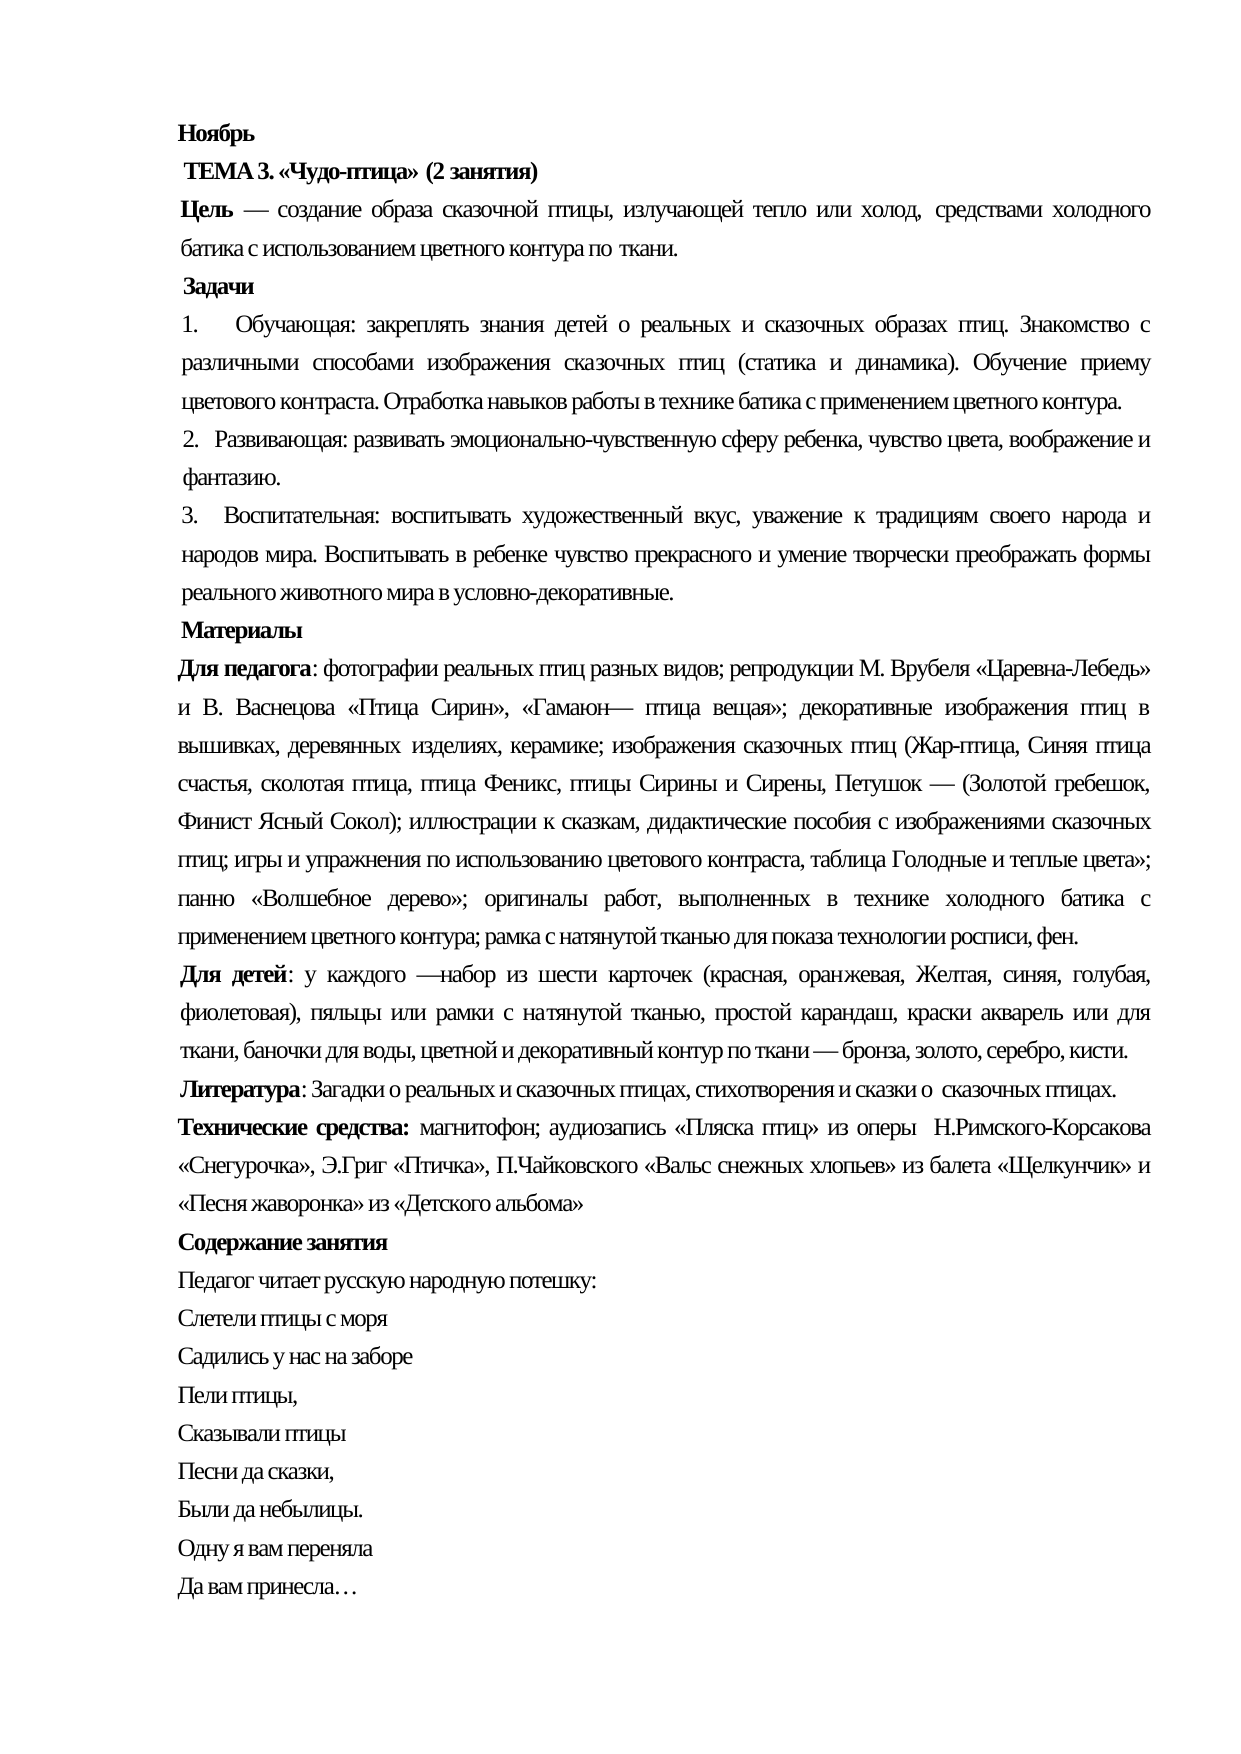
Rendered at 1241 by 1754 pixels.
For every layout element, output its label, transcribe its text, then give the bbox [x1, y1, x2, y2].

text Цель — создание образа сказочной птицы, излучающей тепло или холод, средствами холодного батика с использованием цветного контура по ткани. [180, 194, 1152, 262]
text Пели птицы, [177, 1380, 1152, 1408]
text 1. Обучающая: закреплять знания детей о реальных и сказочных образах птиц. Знакомство с различными способами изображения сказочных птиц (статика и динамика). Обучение приему цветового контраста. Отработка навыков работы в технике батика с применением цветного контура. [181, 309, 1152, 414]
text Были да небылицы. [177, 1494, 1152, 1523]
text Содержание занятия [177, 1227, 1152, 1256]
text Для педагога: фотографии реальных птиц разных видов; репродукции М. Врубеля «Царевна-Лебедь» и В. Васнецова «Птица Сирин», «Гамаюн— птица вещая»; декоративные изображения птиц в вышивках, деревянных изделиях, керамике; изображения сказочных птиц (Жар-птица, Синяя птица счастья, сколотая птица, птица Феникс, птицы Сирины и Сирены, Петушок — (Золотой гребешок, Финист Ясный Сокол); иллюстрации к сказкам, дидактические пособия с изображениями сказочных птиц; игры и упражнения по использованию цветового контраста, таблица Голодные и теплые цвета»; панно «Волшебное дерево»; оригиналы работ, выполненных в технике холодного батика с применением цветного контура; рамка с натянутой тканью для показа технологии росписи, фен. [177, 653, 1152, 950]
text Песни да сказки, [177, 1456, 1152, 1485]
text Задачи [183, 271, 1152, 300]
text Слетели птицы с моря [177, 1303, 1152, 1332]
text Да вам принесла… [177, 1571, 1152, 1599]
text Ноябрь [177, 118, 1152, 147]
text Педагог читает русскую народную потешку: [177, 1265, 1152, 1294]
text 3. Воспитательная: воспитывать художественный вкус, уважение к традициям своего народа и народов мира. Воспитывать в ребенке чувство прекрасного и умение творчески преображать формы реального животного мира в условно-декоративные. [181, 500, 1152, 606]
text 2. Развивающая: развивать эмоционально-чувственную сферу ребенка, чувство цвета, воображение и фантазию. [182, 424, 1152, 491]
text Материалы [181, 615, 1152, 644]
text Технические средства: магнитофон; аудиозапись «Пляска птиц» из оперы Н.Римского-Корсакова «Снегурочка», Э.Григ «Птичка», П.Чайковского «Вальс снежных хлопьев» из балета «Щелкунчик» и «Песня жаворонка» из «Детского альбома» [177, 1112, 1152, 1217]
text Для детей: у каждого —набор из шести карточек (красная, оранжевая, Желтая, синяя, голубая, фиолетовая), пяльцы или рамки с натянутой тканью, простой карандаш, краски акварель или для ткани, баночки для воды, цветной и декоративный контур по ткани — бронза, золото, серебро, кисти. [180, 959, 1152, 1064]
text Садились у нас на заборе [177, 1341, 1152, 1370]
text ТЕМА 3. «Чудо-птица» (2 занятия) [183, 156, 1152, 185]
text Сказывали птицы [177, 1418, 1152, 1447]
text Одну я вам переняла [177, 1533, 1152, 1561]
text Литература: Загадки о реальных и сказочных птицах, стихотворения и сказки о сказочных птицах. [180, 1074, 1152, 1103]
